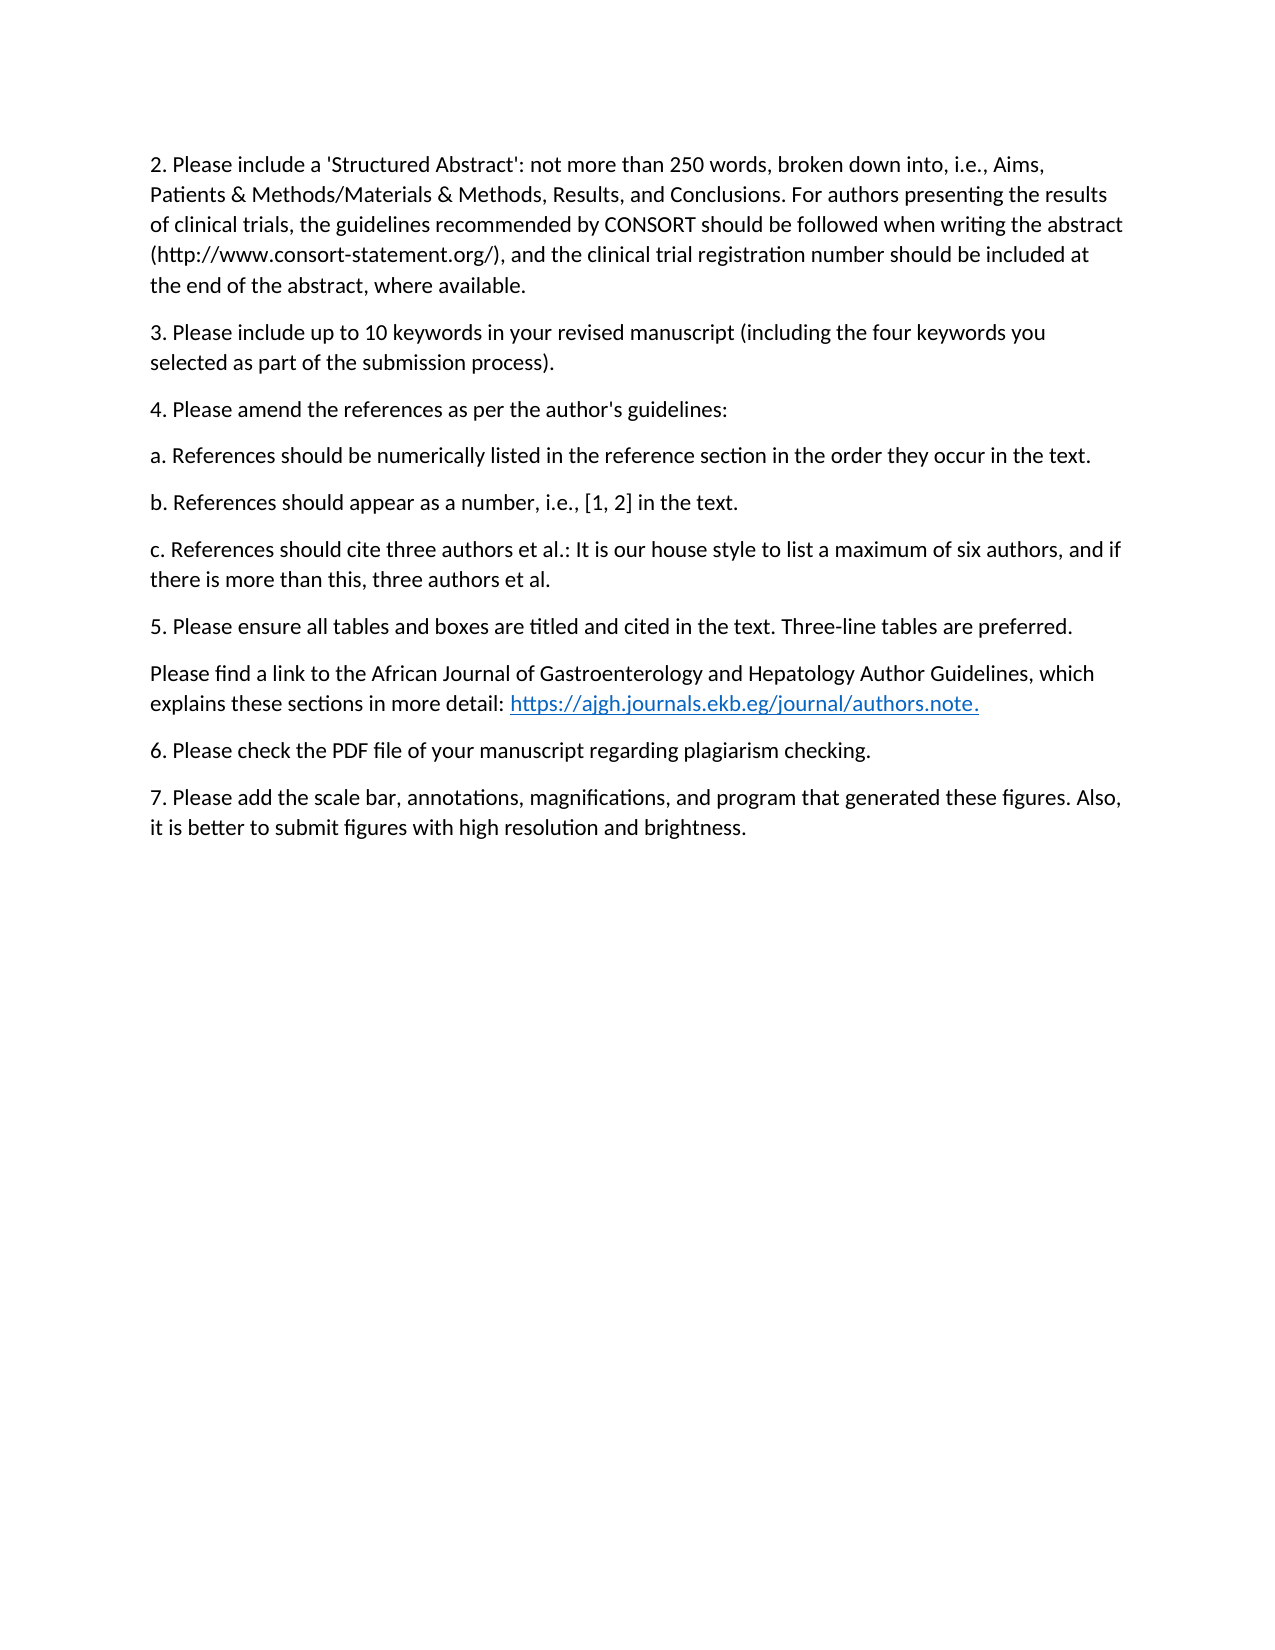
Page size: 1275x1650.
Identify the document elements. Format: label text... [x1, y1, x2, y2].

text c. References should cite three authors et al.: It is our house style to list a maximum of six authors, and if there is more than this, three authors et al. [150, 535, 1125, 594]
text b. References should appear as a number, i.e., [1, 2] in the text. [150, 488, 1125, 517]
text a. References should be numerically listed in the reference section in the order they occur in the text. [150, 442, 1125, 470]
text 7. Please add the scale bar, annotations, magnifications, and program that generated these figures. Also, it is better to submit figures with high resolution and brightness. [150, 783, 1125, 842]
text 6. Please check the PDF file of your manuscript regarding plagiarism checking. [150, 736, 1125, 764]
text 3. Please include up to 10 keywords in your revised manuscript (including the four keywords you selected as part of the submission process). [150, 318, 1125, 376]
text 2. Please include a 'Structured Abstract': not more than 250 words, broken down into, i.e., Aims, Patients & Methods/Materials & Methods, Results, and Conclusions. For authors presenting the results of clinical trials, the guidelines recommended by CONSORT should be followed when writing the abstract (http://www.consort-statement.org/), and the clinical trial registration number should be included at the end of the abstract, where available. [150, 150, 1125, 299]
text 4. Please amend the references as per the author's guidelines: [150, 395, 1125, 423]
text 5. Please ensure all tables and boxes are titled and cited in the text. Three-line tables are preferred. [150, 612, 1125, 641]
text Please find a link to the African Journal of Gastroenterology and Hepatology Author Guidelines, which explains these sections in more detail: https://ajgh.journals.ekb.eg/journal/authors.note. [150, 659, 1125, 718]
